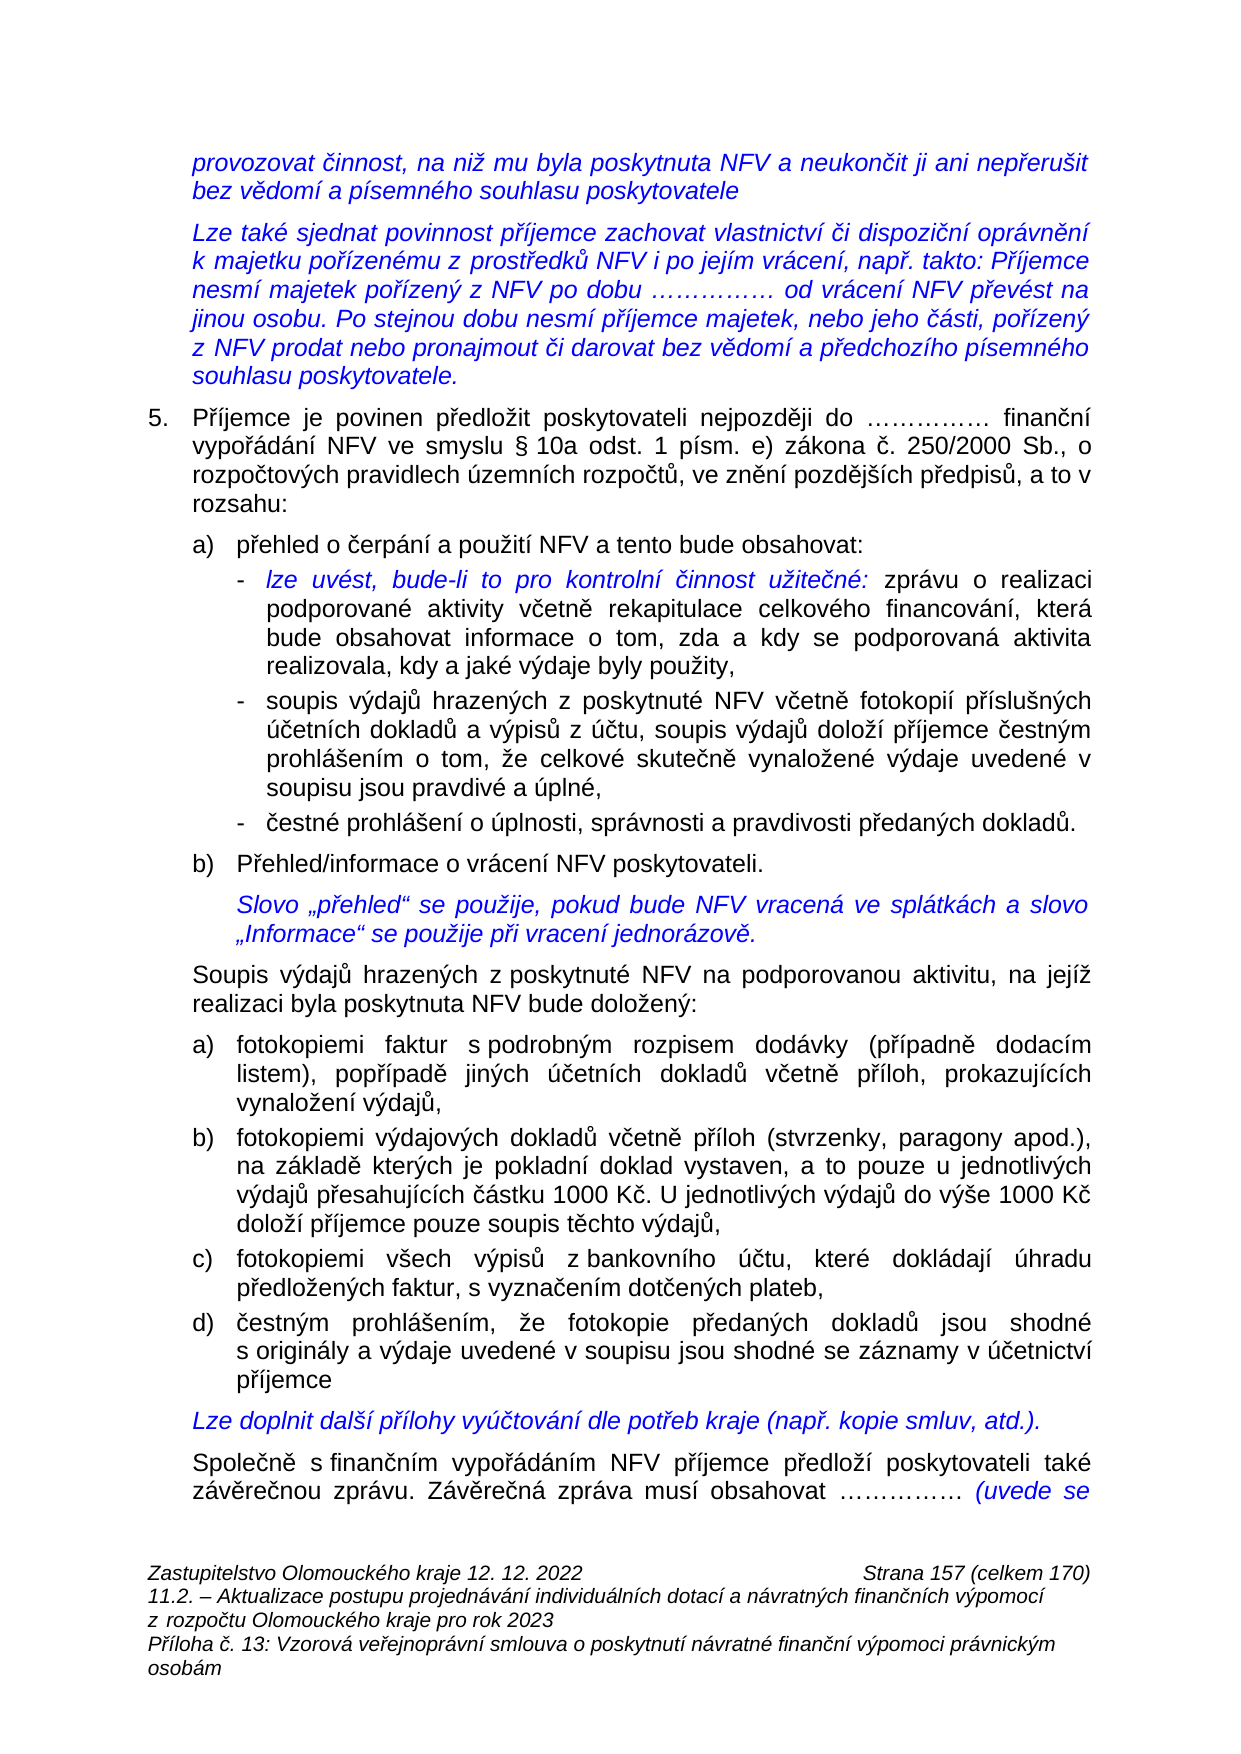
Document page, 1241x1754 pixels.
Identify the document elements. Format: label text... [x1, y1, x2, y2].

text - čestné prohlášení o úplnosti, správnosti a pravdivosti předaných dokladů. [236, 808, 1093, 836]
list Příjemce je povinen předložit poskytovateli nejpozději do …………… finanční vypořádání NFV ve smyslu § 10a odst. 1 písm. e) zákona č. 250/2000 Sb., o rozpočtových pravidlech územních rozpočtů, ve znění pozdějších předpisů, a to v rozsahu: [148, 403, 1093, 518]
text Soupis výdajů hrazených z poskytnuté NFV na podporovanou aktivitu, na jejíž realizaci byla poskytnuta NFV bude doložený: [192, 960, 1093, 1018]
text Lze také sjednat povinnost příjemce zachovat vlastnictví či dispoziční oprávnění k majetku pořízenému z prostředků NFV i po jejím vrácení, např. takto: Příjemce nesmí majetek pořízený z NFV po dobu …………… od vrácení NFV převést na jinou osobu. Po stejnou dobu nesmí příjemce majetek, nebo jeho části, pořízený z NFV prodat nebo pronajmout či darovat bez vědomí a předchozího písemného souhlasu poskytovatele. [192, 218, 1093, 390]
list fotokopiemi všech výpisů z bankovního účtu, které dokládají úhradu předložených faktur, s vyznačením dotčených plateb, [192, 1244, 1093, 1301]
text - soupis výdajů hrazených z poskytnuté NFV včetně fotokopií příslušných účetních dokladů a výpisů z účtu, soupis výdajů doloží příjemce čestným prohlášením o tom, že celkové skutečně vynaložené výdaje uvedené v soupisu jsou pravdivé a úplné, [236, 686, 1093, 801]
text Slovo „přehled“ se použije, pokud bude NFV vracená ve splátkách a slovo „Informace“ se použije při vracení jednorázově. [236, 890, 1093, 948]
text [192, 1448, 1093, 1505]
list fotokopiemi výdajových dokladů včetně příloh (stvrzenky, paragony apod.), na základě kterých je pokladní doklad vystaven, a to pouze u jednotlivých výdajů přesahujících částku 1000 Kč. U jednotlivých výdajů do výše 1000 Kč doloží příjemce pouze soupis těchto výdajů, [192, 1123, 1093, 1238]
text - lze uvést, bude-li to pro kontrolní činnost užitečné: zprávu o realizaci podporované aktivity včetně rekapitulace celkového financování, která bude obsahovat informace o tom, zda a kdy se podporovaná aktivita realizovala, kdy a jaké výdaje byly použity, [236, 565, 1093, 680]
list čestným prohlášením, že fotokopie předaných dokladů jsou shodné s originály a výdaje uvedené v soupisu jsou shodné se záznamy v účetnictví příjemce [192, 1308, 1093, 1394]
text Lze doplnit další přílohy vyúčtování dle potřeb kraje (např. kopie smluv, atd.). [192, 1406, 1093, 1435]
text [192, 148, 1093, 205]
list fotokopiemi faktur s podrobným rozpisem dodávky (případně dodacím listem), popřípadě jiných účetních dokladů včetně příloh, prokazujících vynaložení výdajů, [192, 1030, 1093, 1116]
list Přehled/informace o vrácení NFV poskytovateli. [192, 849, 1093, 878]
list přehled o čerpání a použití NFV a tento bude obsahovat: [192, 530, 1093, 559]
